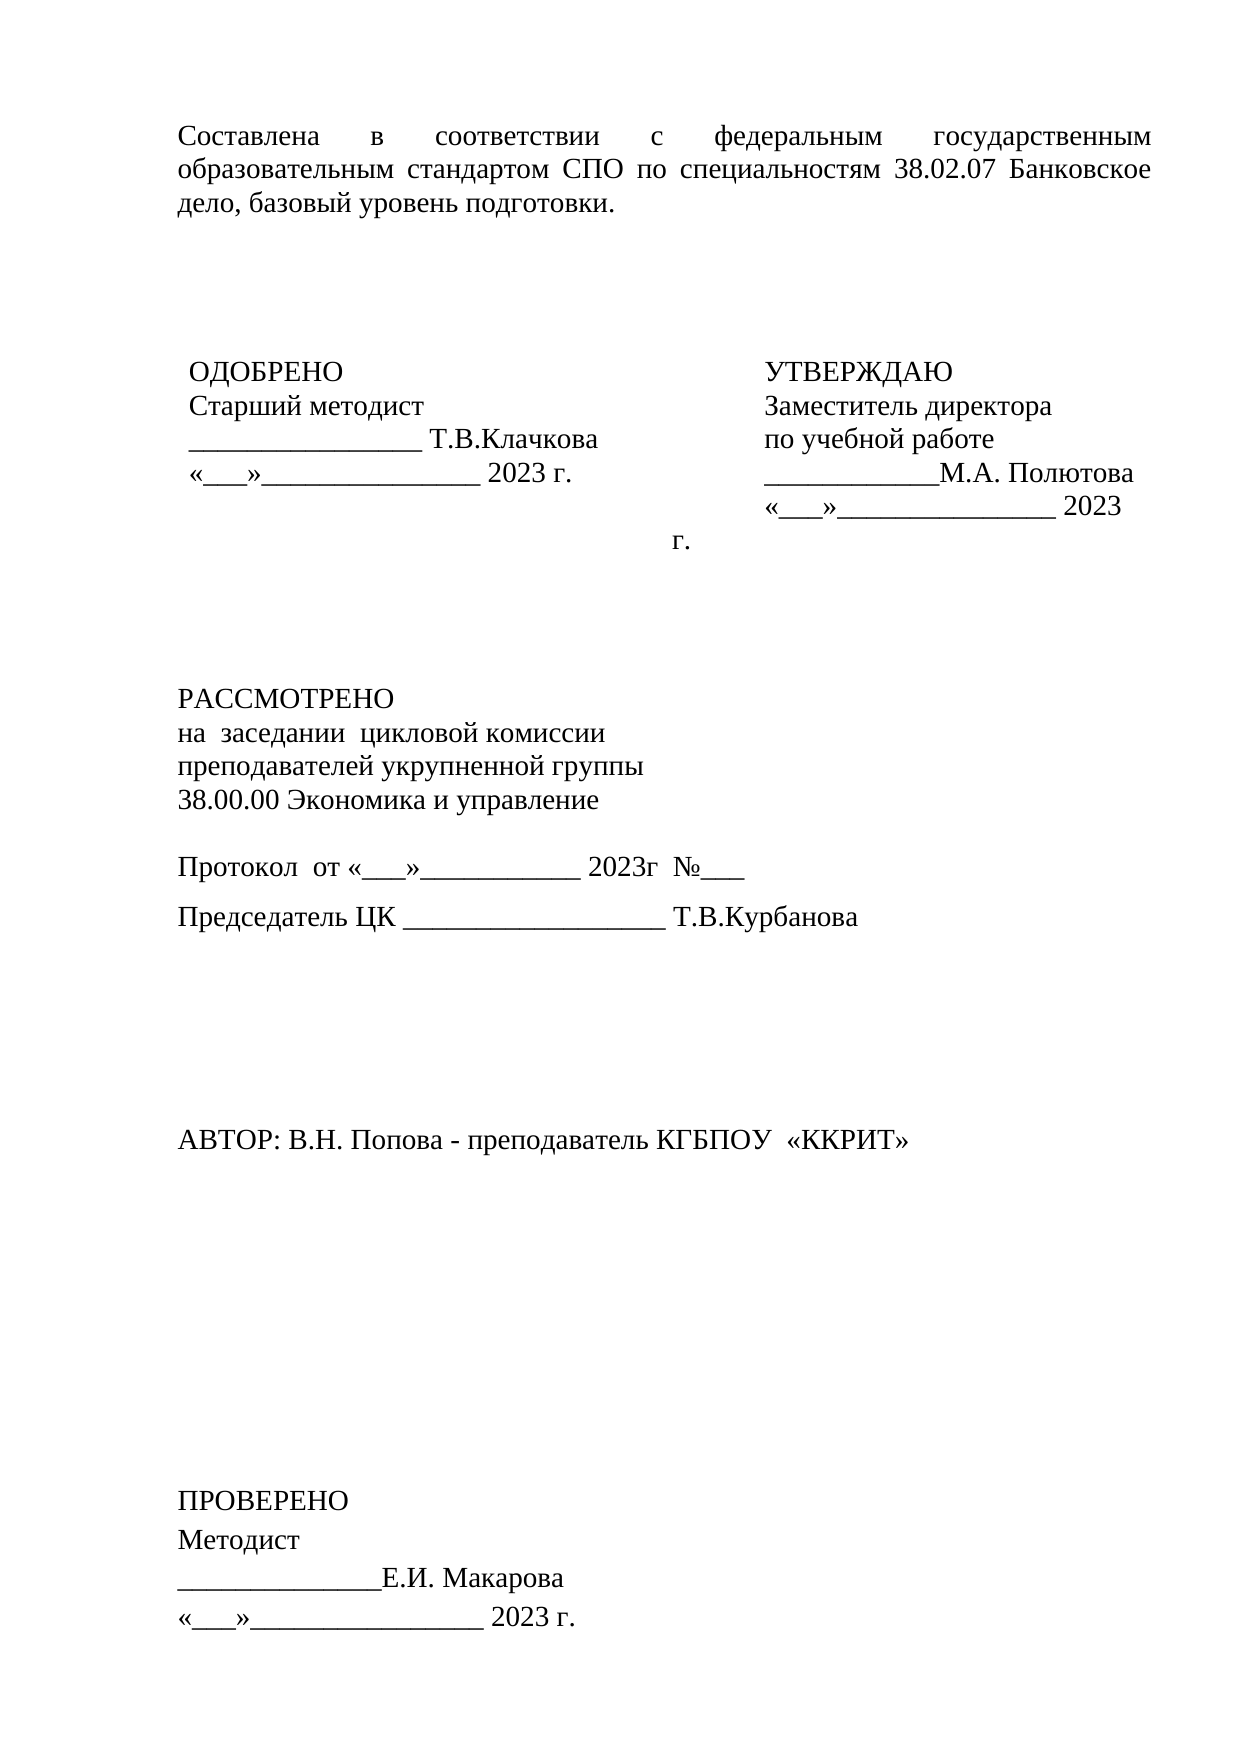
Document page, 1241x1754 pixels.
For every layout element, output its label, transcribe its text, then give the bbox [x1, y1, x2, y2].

text 38.00.00 Экономика и управление [177, 782, 1152, 815]
text Председатель ЦК __________________ Т.В.Курбанова [177, 899, 1152, 933]
text Составлена в соответствии с федеральным государственным образовательным стандартом СПО по специальностям 38.02.07 Банковское дело, базовый уровень подготовки. [177, 118, 1152, 219]
table_header ОДОБРЕНО Старший методист ________________ Т.В.Клачкова «___»_______________ 2023 г. [177, 354, 661, 556]
table_header УТВЕРЖДАЮ Заместитель директора по учебной работе ____________М.А. Полютова «___»_______________ 2023 г. [661, 354, 1152, 556]
text на заседании цикловой комиссии [177, 715, 1152, 748]
text Методист [177, 1522, 1152, 1555]
text преподавателей укрупненной группы [177, 748, 1152, 782]
text АВТОР: В.Н. Попова - преподаватель КГБПОУ «ККРИТ» [177, 1122, 1152, 1156]
text ПРОВЕРЕНО [177, 1483, 1152, 1517]
text ______________Е.И. Макарова [177, 1560, 1152, 1594]
text Протокол от «___»___________ 2023г №___ [177, 849, 1152, 882]
text РАССМОТРЕНО [177, 681, 1152, 715]
text «___»________________ 2023 г. [177, 1599, 1152, 1632]
